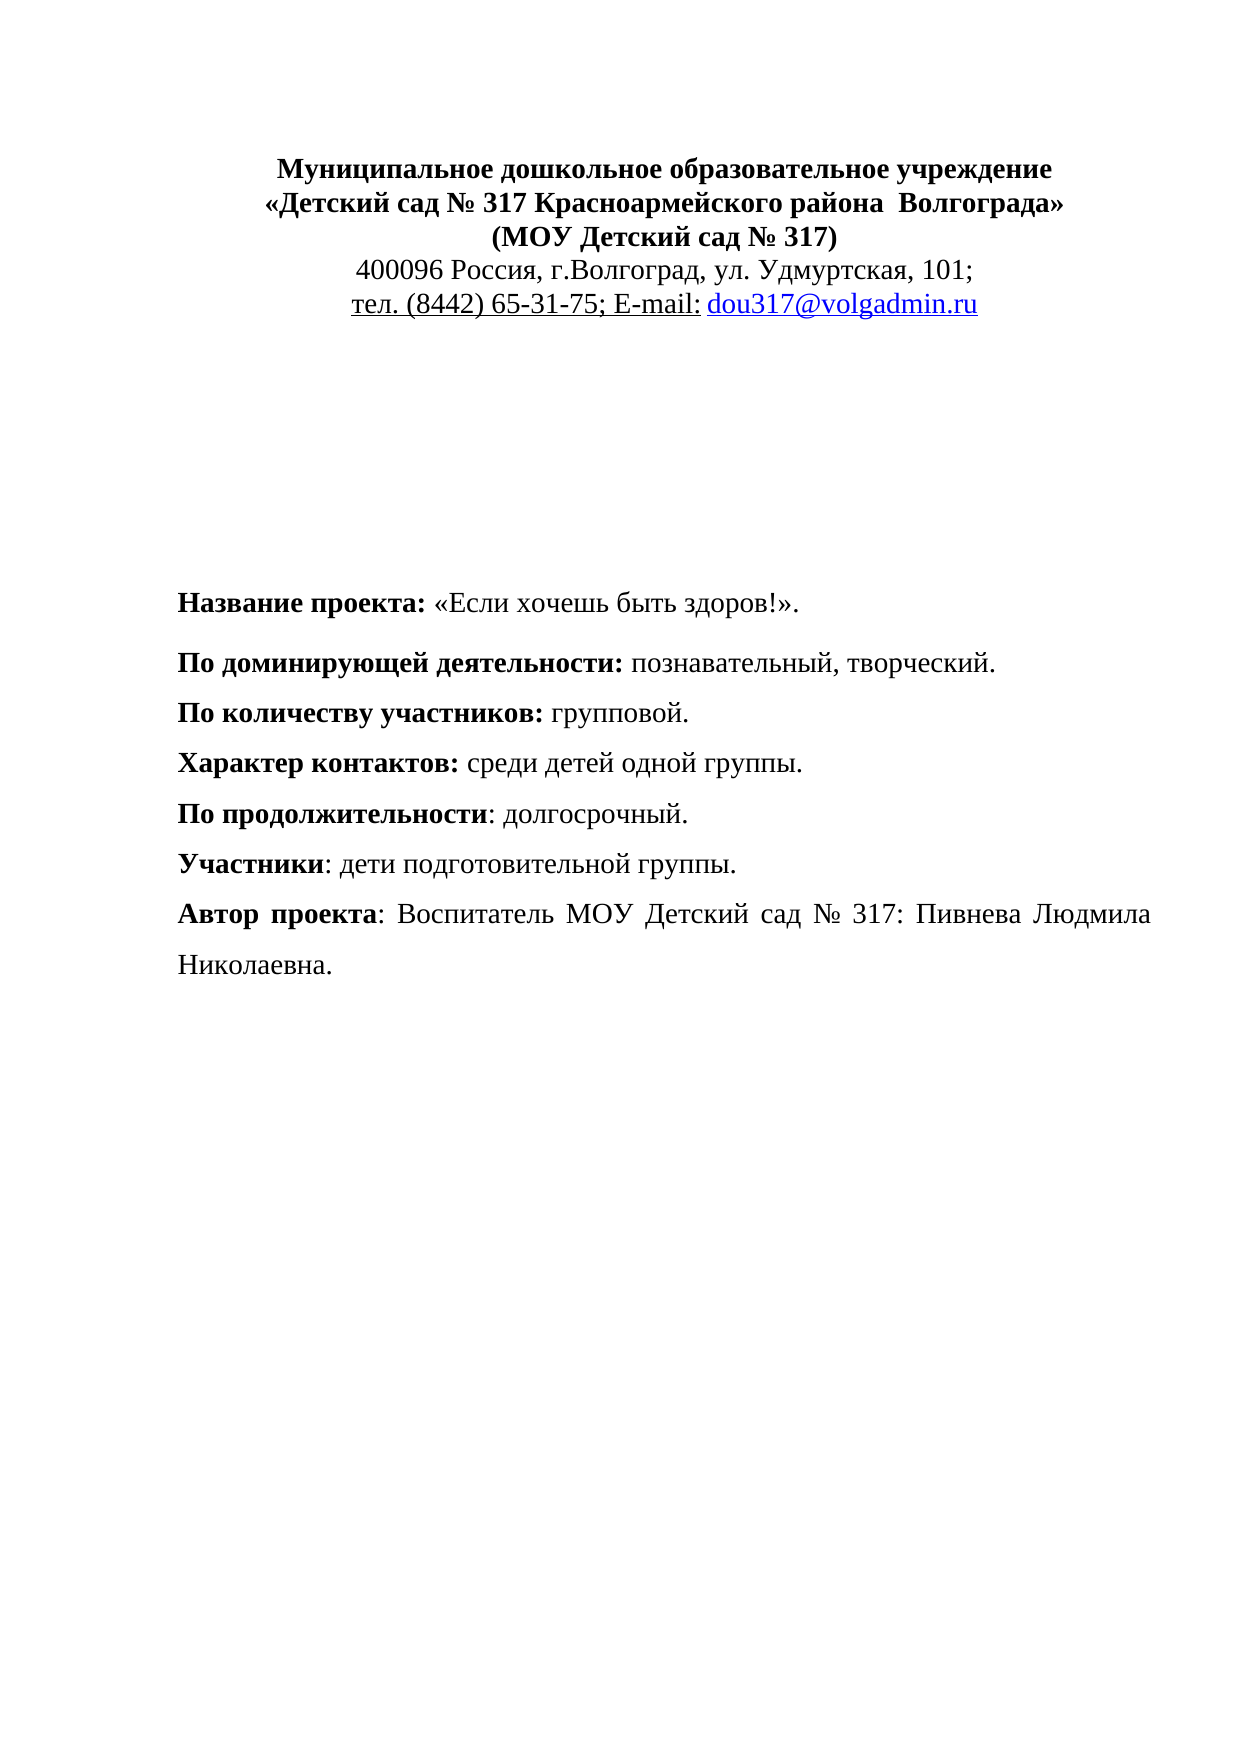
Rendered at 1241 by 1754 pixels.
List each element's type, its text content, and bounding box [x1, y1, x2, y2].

text 400096 Россия, г.Волгоград, ул. Удмуртская, 101; [177, 252, 1152, 286]
text (МОУ Детский сад № 317) [177, 219, 1152, 252]
text По количеству участников: групповой. [177, 695, 1152, 729]
text Автор проекта: Воспитатель МОУ Детский сад № 317: Пивнева Людмила Николаевна. [177, 897, 1152, 980]
text «Детский сад № 317 Красноармейского района Волгограда» [177, 185, 1152, 219]
text По продолжительности: долгосрочный. [177, 796, 1152, 829]
text тел. (8442) 65-31-75; Е-mail: dou317@volgadmin.ru [177, 286, 1152, 319]
text По доминирующей деятельности: познавательный, творческий. [177, 645, 1152, 678]
text Муниципальное дошкольное образовательное учреждение [177, 152, 1152, 185]
text Название проекта: «Если хочешь быть здоров!». [177, 586, 1152, 619]
text Характер контактов: среди детей одной группы. [177, 746, 1152, 779]
text Участники: дети подготовительной группы. [177, 846, 1152, 880]
